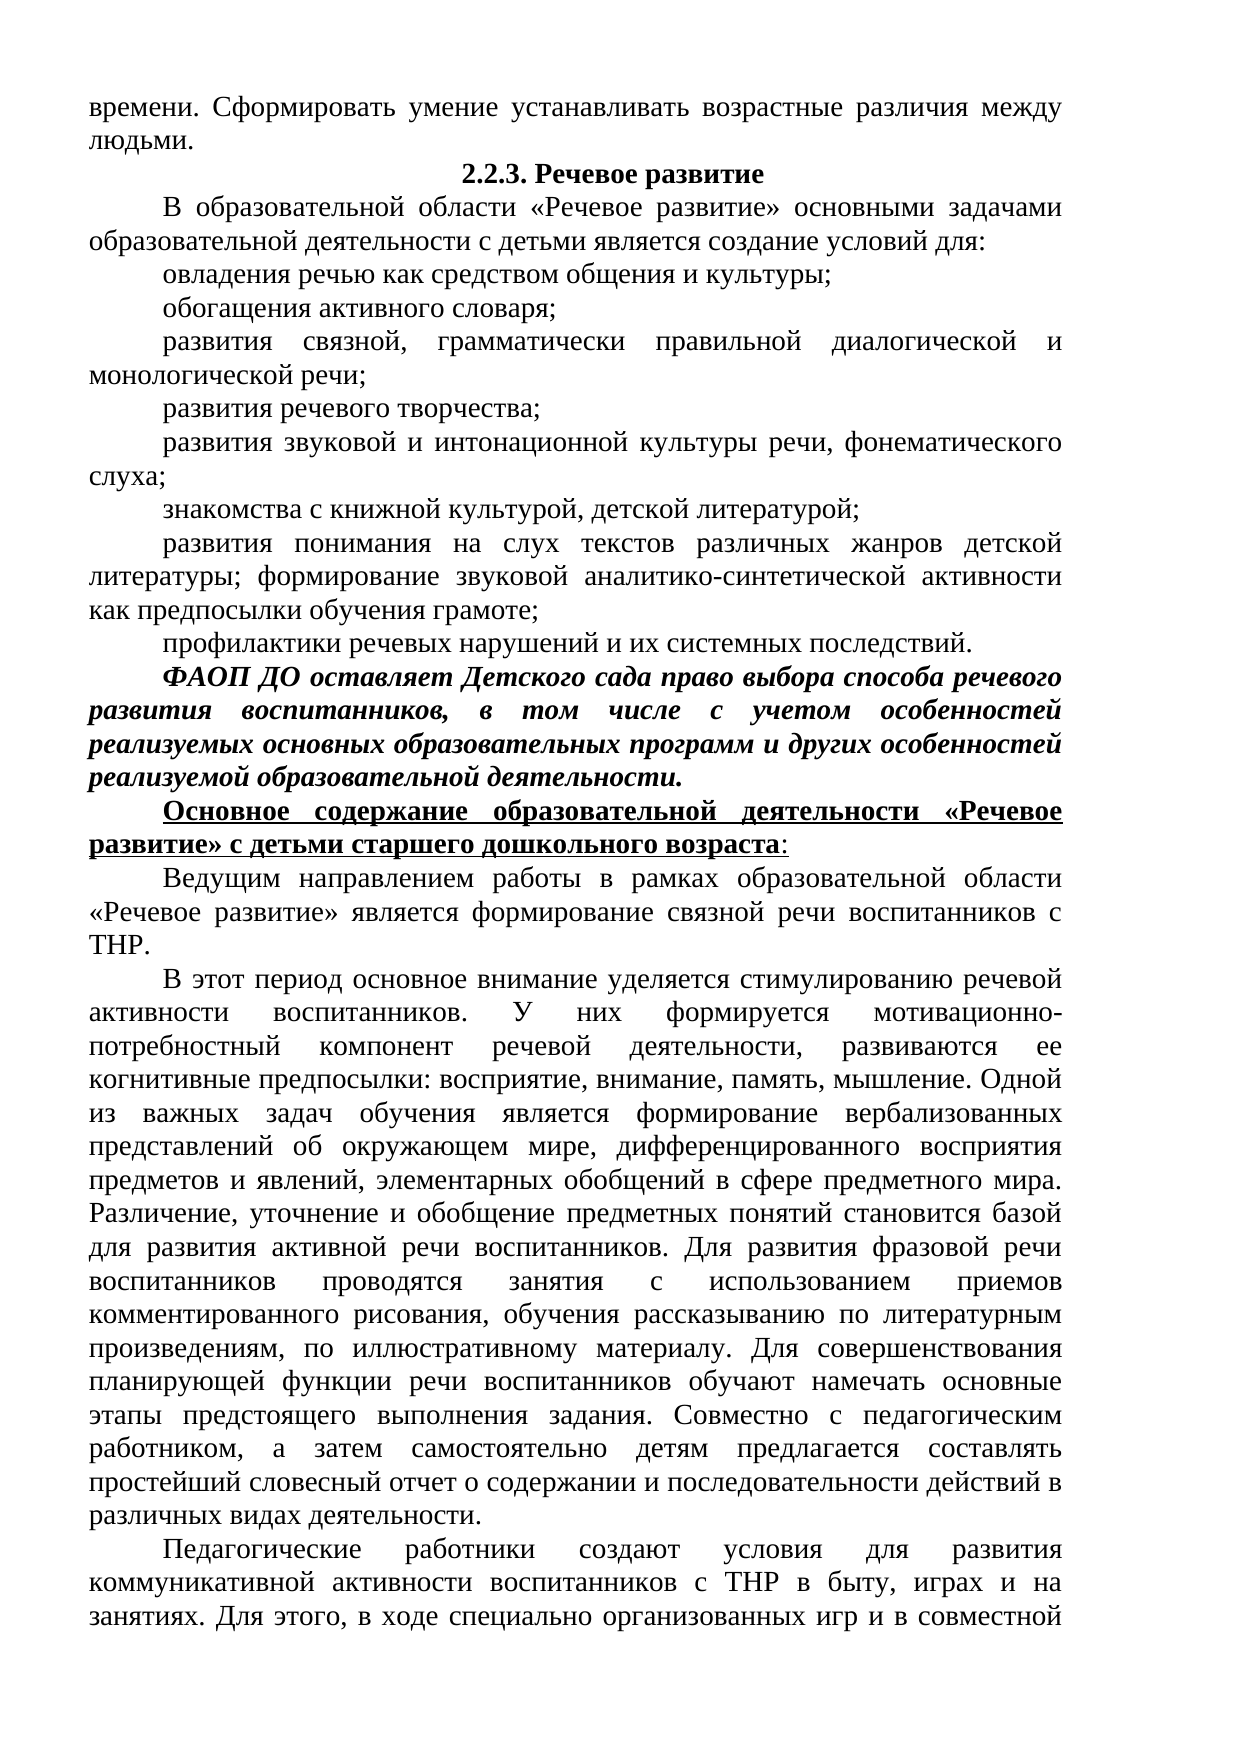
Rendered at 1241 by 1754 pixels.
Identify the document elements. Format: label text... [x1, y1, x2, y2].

text овладения речью как средством общения и культуры; [88, 256, 1063, 290]
text Ведущим направлением работы в рамках образовательной области «Речевое развитие» является формирование связной речи воспитанников с ТНР. [88, 860, 1063, 961]
text ФАОП ДО оставляет Детского сада право выбора способа речевого развития воспитанников, в том числе с учетом особенностей реализуемых основных образовательных программ и других особенностей реализуемой образовательной деятельности. [88, 659, 1063, 793]
text профилактики речевых нарушений и их системных последствий. [88, 625, 1063, 659]
text В образовательной области «Речевое развитие» основными задачами образовательной деятельности с детьми является создание условий для: [88, 189, 1063, 256]
text знакомства с книжной культурой, детской литературой; [88, 491, 1063, 525]
text 2.2.3. Речевое развитие [88, 156, 1063, 189]
text обогащения активного словаря; [88, 290, 1063, 323]
text развития понимания на слух текстов различных жанров детской литературы; формирование звуковой аналитико-синтетической активности как предпосылки обучения грамоте; [88, 525, 1063, 625]
text В этот период основное внимание уделяется стимулированию речевой активности воспитанников. У них формируется мотивационно-потребностный компонент речевой деятельности, развиваются ее когнитивные предпосылки: восприятие, внимание, память, мышление. Одной из важных задач обучения является формирование вербализованных представлений об окружающем мире, дифференцированного восприятия предметов и явлений, элементарных обобщений в сфере предметного мира. Различение, уточнение и обобщение предметных понятий становится базой для развития активной речи воспитанников. Для развития фразовой речи воспитанников проводятся занятия с использованием приемов комментированного рисования, обучения рассказыванию по литературным произведениям, по иллюстративному материалу. Для совершенствования планирующей функции речи воспитанников обучают намечать основные этапы предстоящего выполнения задания. Совместно с педагогическим работником, а затем самостоятельно детям предлагается составлять простейший словесный отчет о содержании и последовательности действий в различных видах деятельности. [88, 961, 1063, 1531]
text развития речевого творчества; [88, 391, 1063, 424]
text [88, 89, 1063, 156]
text Основное содержание образовательной деятельности «Речевое развитие» с детьми старшего дошкольного возраста: [88, 793, 1063, 860]
text развития связной, грамматически правильной диалогической и монологической речи; [88, 323, 1063, 391]
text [88, 1531, 1063, 1632]
text развития звуковой и интонационной культуры речи, фонематического слуха; [88, 424, 1063, 491]
